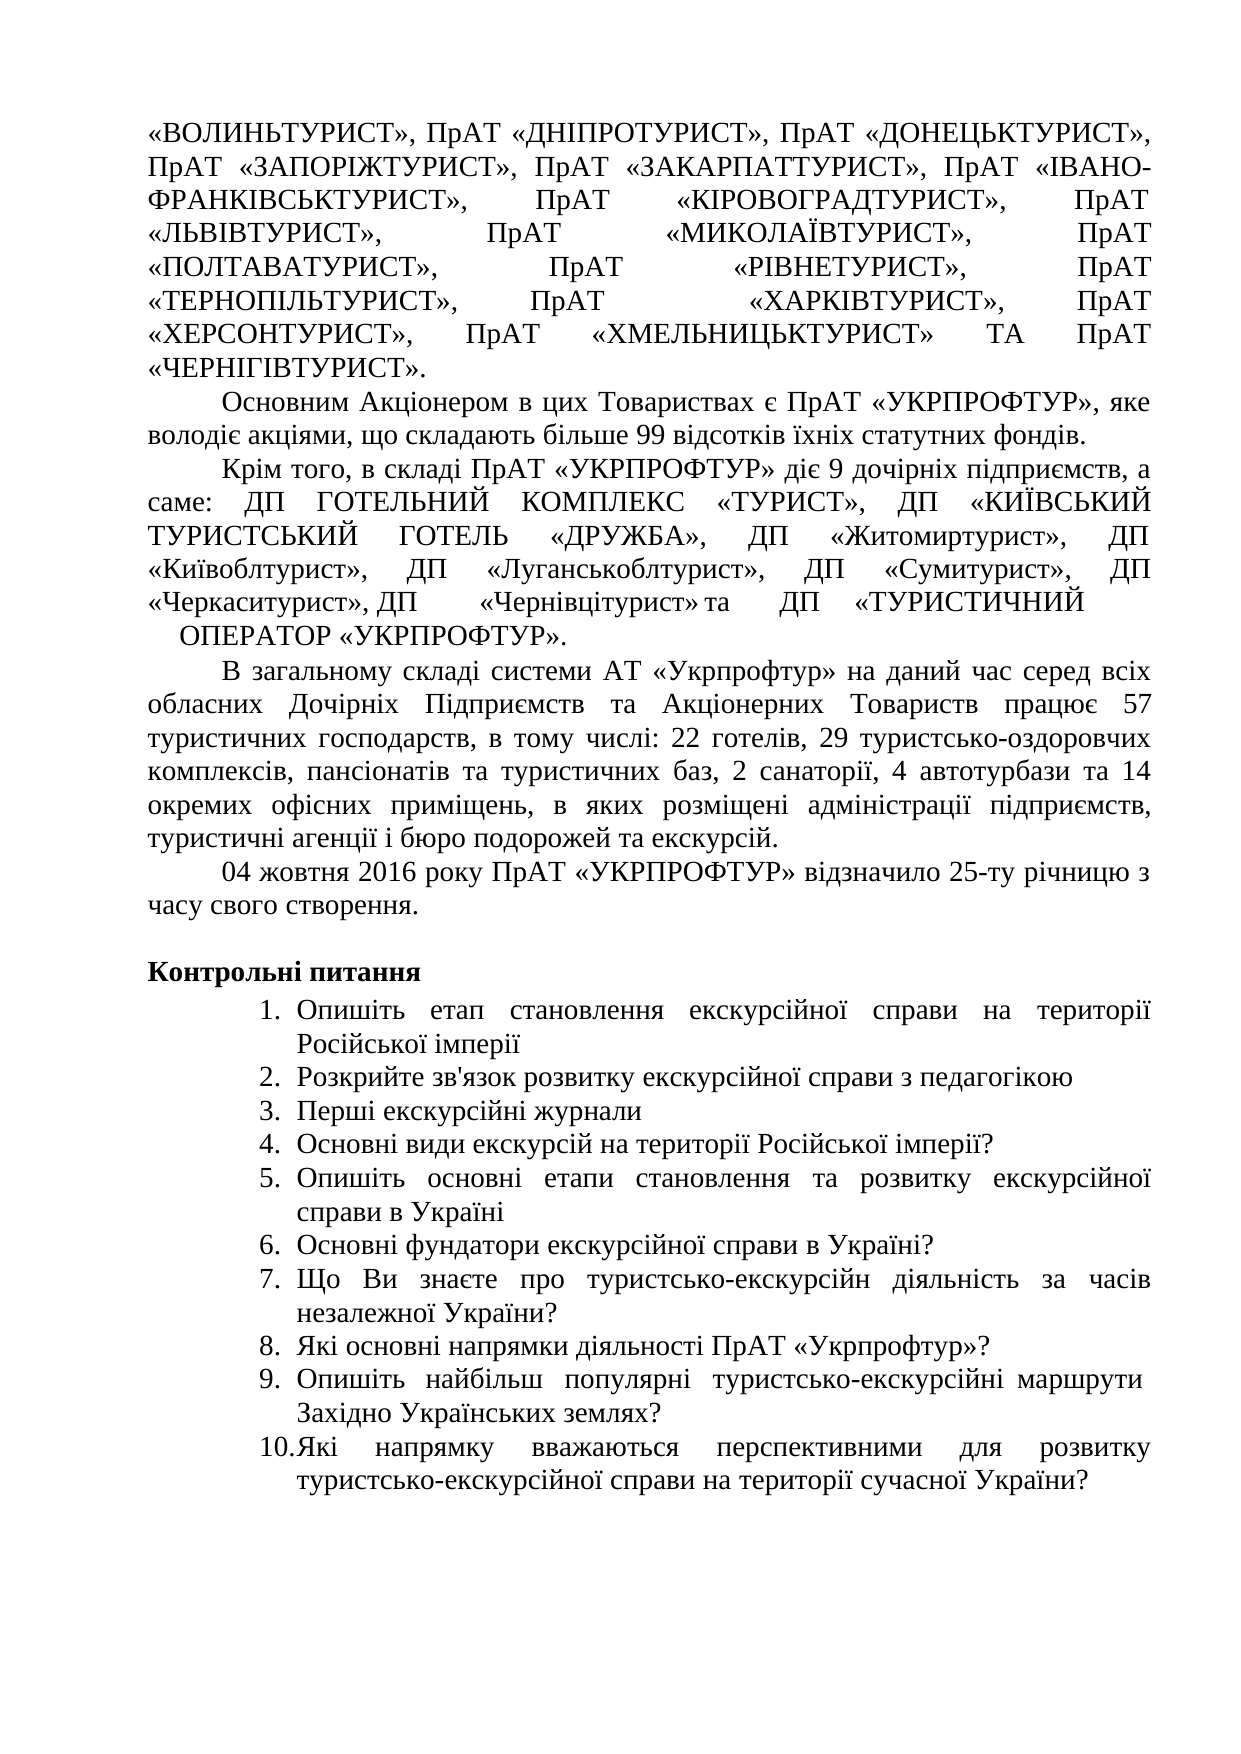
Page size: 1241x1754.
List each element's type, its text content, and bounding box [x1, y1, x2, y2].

list Які напрямку вважаються перспективними для розвитку туристсько-екскурсійної справи на території сучасної України? [259, 1429, 1152, 1496]
text 04 жовтня 2016 року ПрАТ «УКРПРОФТУР» відзначило 25-ту річницю з часу свого створення. [147, 854, 1151, 921]
list Опишіть найбільш популярні туристсько-екскурсійні маршрути Західно Українських землях? [259, 1362, 1151, 1429]
text В загальному складі системи АТ «Укрпрофтур» на даний час серед всіх обласних Дочірніх Підприємств та Акціонерних Товариств працює 57 туристичних господарств, в тому числі: 22 готелів, 29 туристсько-оздоровчих комплексів, пансіонатів та туристичних баз, 2 санаторії, 4 автотурбази та 14 окремих офісних приміщень, в яких розміщені адміністрації підприємств, туристичні агенції і бюро подорожей та екскурсій. [147, 653, 1152, 854]
text «ЧЕРНІГІВТУРИСТ». [147, 350, 1184, 384]
text «ВОЛИНЬТУРИСТ», ПрАТ «ДНІПРОТУРИСТ», ПрАТ «ДОНЕЦЬКТУРИСТ», ПрАТ «ЗАПОРІЖТУРИСТ», ПрАТ «ЗАКАРПАТТУРИСТ», ПрАТ «ІВАНО- ФРАНКІВСЬКТУРИСТ», ПрАТ «КІРОВОГРАДТУРИСТ», ПрАТ [147, 115, 1152, 216]
text «ЛЬВІВТУРИСТ», ПрАТ «МИКОЛАЇВТУРИСТ», ПрАТ [147, 216, 1184, 249]
list Що Ви знаєте про туристсько-екскурсійн діяльність за часів незалежної України? [259, 1261, 1152, 1328]
text «ХЕРСОНТУРИСТ», ПрАТ «ХМЕЛЬНИЦЬКТУРИСТ» ТА ПрАТ [147, 317, 1184, 350]
list Основні види екскурсій на території Російської імперії? [259, 1127, 1184, 1161]
list Опишіть етап становлення екскурсійної справи на території Російської імперії [259, 992, 1152, 1059]
text «ПОЛТАВАТУРИСТ», ПрАТ «РІВНЕТУРИСТ», ПрАТ [147, 250, 1184, 283]
list Опишіть основні етапи становлення та розвитку екскурсійної справи в Україні [259, 1161, 1152, 1228]
subtitle Контрольні питання [147, 954, 1184, 988]
list Розкрийте зв'язок розвитку екскурсійної справи з педагогікою [259, 1060, 1184, 1093]
list Які основні напрямки діяльності ПрАТ «Укрпрофтур»? [259, 1328, 1184, 1362]
text Крім того, в складі ПрАТ «УКРПРОФТУР» діє 9 дочірніх підприємств, а саме: ДП ГОТЕЛЬНИЙ КОМПЛЕКС «ТУРИСТ», ДП «КИЇВСЬКИЙ ТУРИСТСЬКИЙ ГОТЕЛЬ «ДРУЖБА», ДП «Житомиртурист», ДП [147, 451, 1152, 552]
list Перші екскурсійні журнали [259, 1093, 1184, 1127]
text «Київоблтурист», ДП «Луганськоблтурист», ДП «Сумитурист», ДП [147, 552, 1184, 585]
text Основним Акціонером в цих Товариствах є ПрАТ «УКРПРОФТУР», яке володіє акціями, що складають більше 99 відсотків їхніх статутних фондів. [147, 384, 1151, 451]
text «Черкаситурист», ДП «Чернівцітурист» та ДП «ТУРИСТИЧНИЙ ОПЕРАТОР «УКРПРОФТУР». [147, 585, 1184, 652]
text «ТЕРНОПІЛЬТУРИСТ», ПрАТ «ХАРКІВТУРИСТ», ПрАТ [147, 283, 1184, 317]
list Основні фундатори екскурсійної справи в Україні? [259, 1228, 1184, 1261]
